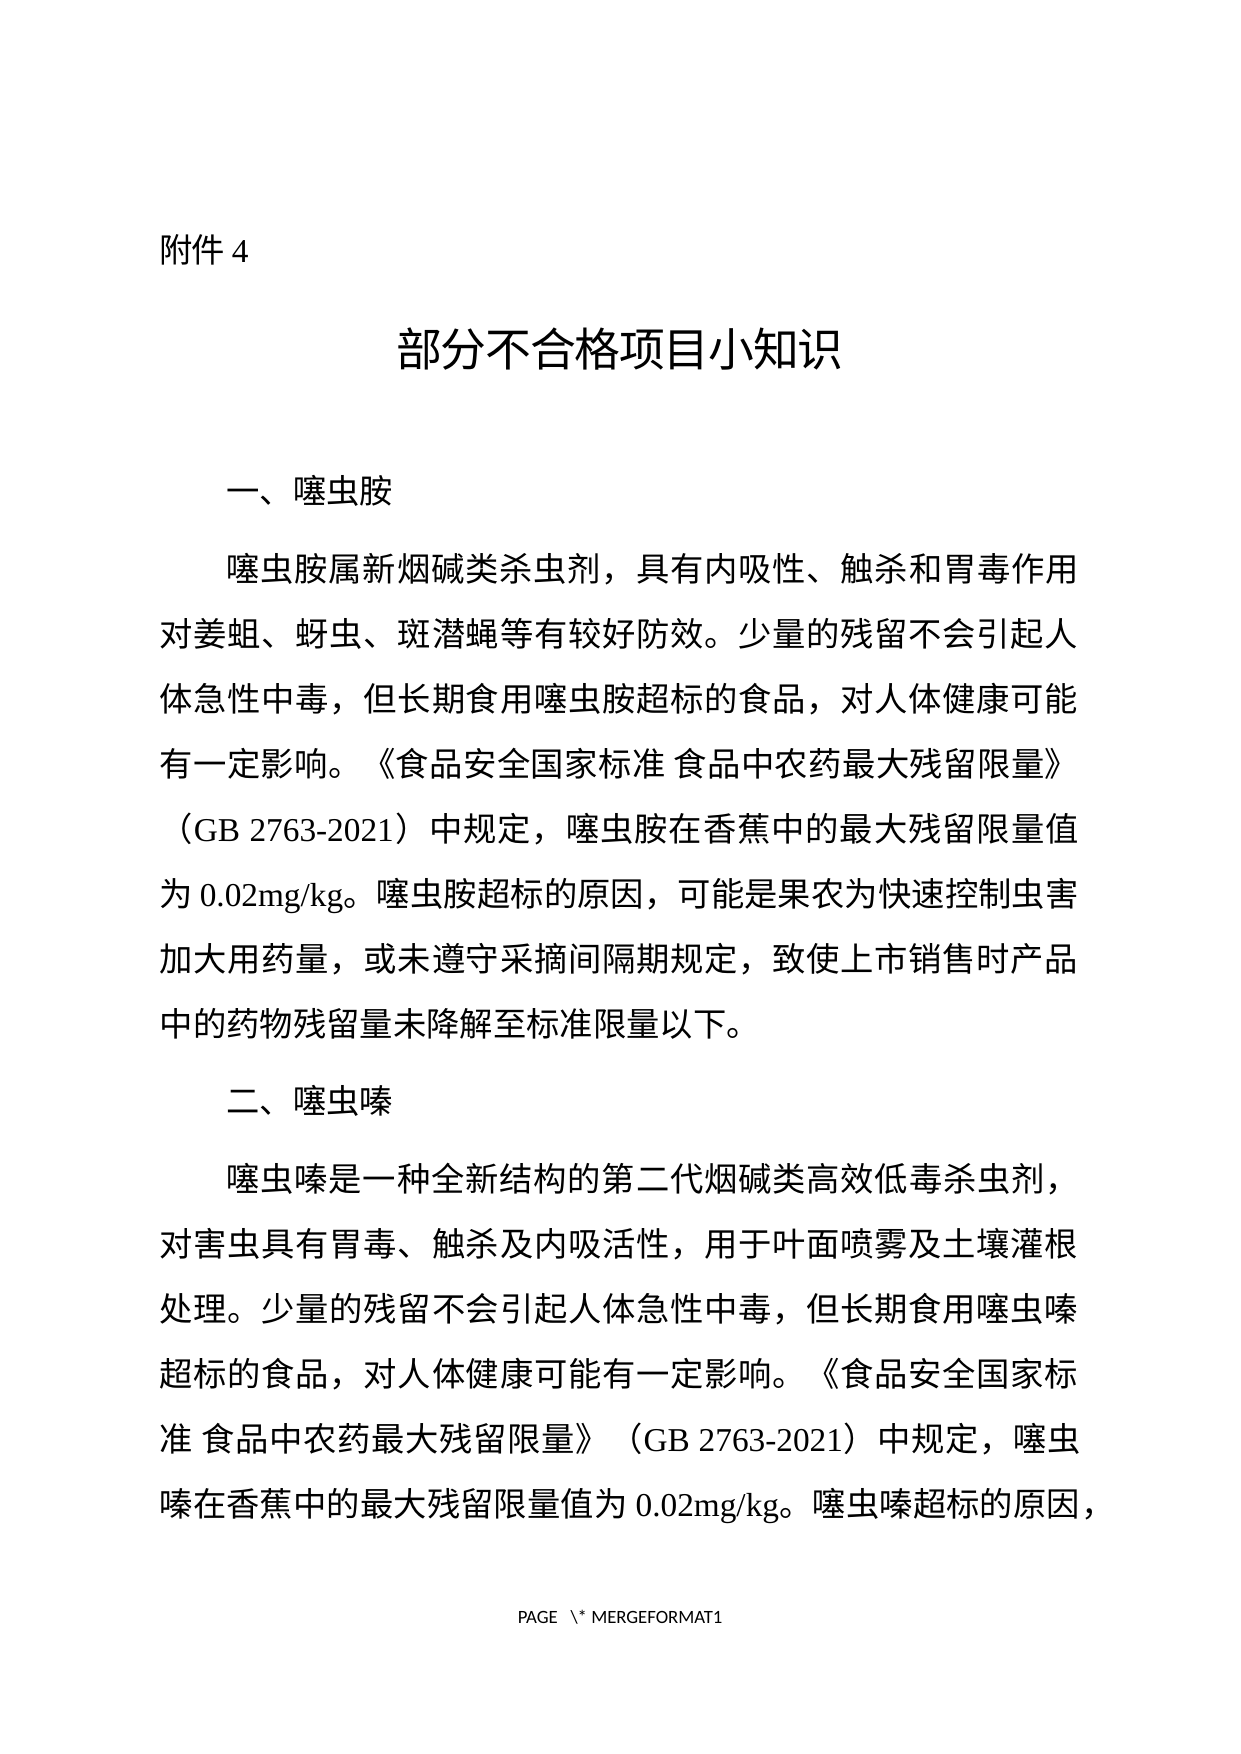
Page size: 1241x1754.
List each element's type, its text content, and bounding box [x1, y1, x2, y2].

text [159, 1144, 1081, 1534]
text 噻虫胺属新烟碱类杀虫剂，具有内吸性、触杀和胃毒作用，对姜蛆、蚜虫、斑潜蝇等有较好防效。少量的残留不会引起人体急性中毒，但长期食用噻虫胺超标的食品，对人体健康可能有一定影响。《食品安全国家标准 食品中农药最大残留限量》（GB 2763-2021）中规定，噻虫胺在香蕉中的最大残留限量值为0.02mg/kg。噻虫胺超标的原因，可能是果农为快速控制虫害加大用药量，或未遵守采摘间隔期规定，致使上市销售时产品中的药物残留量未降解至标准限量以下。 [159, 534, 1081, 1054]
text 二、噻虫嗪 [159, 1067, 1081, 1132]
text 部分不合格项目小知识 [159, 298, 1081, 395]
text 附件4 [159, 217, 1081, 282]
text 一、噻虫胺 [159, 457, 1081, 522]
